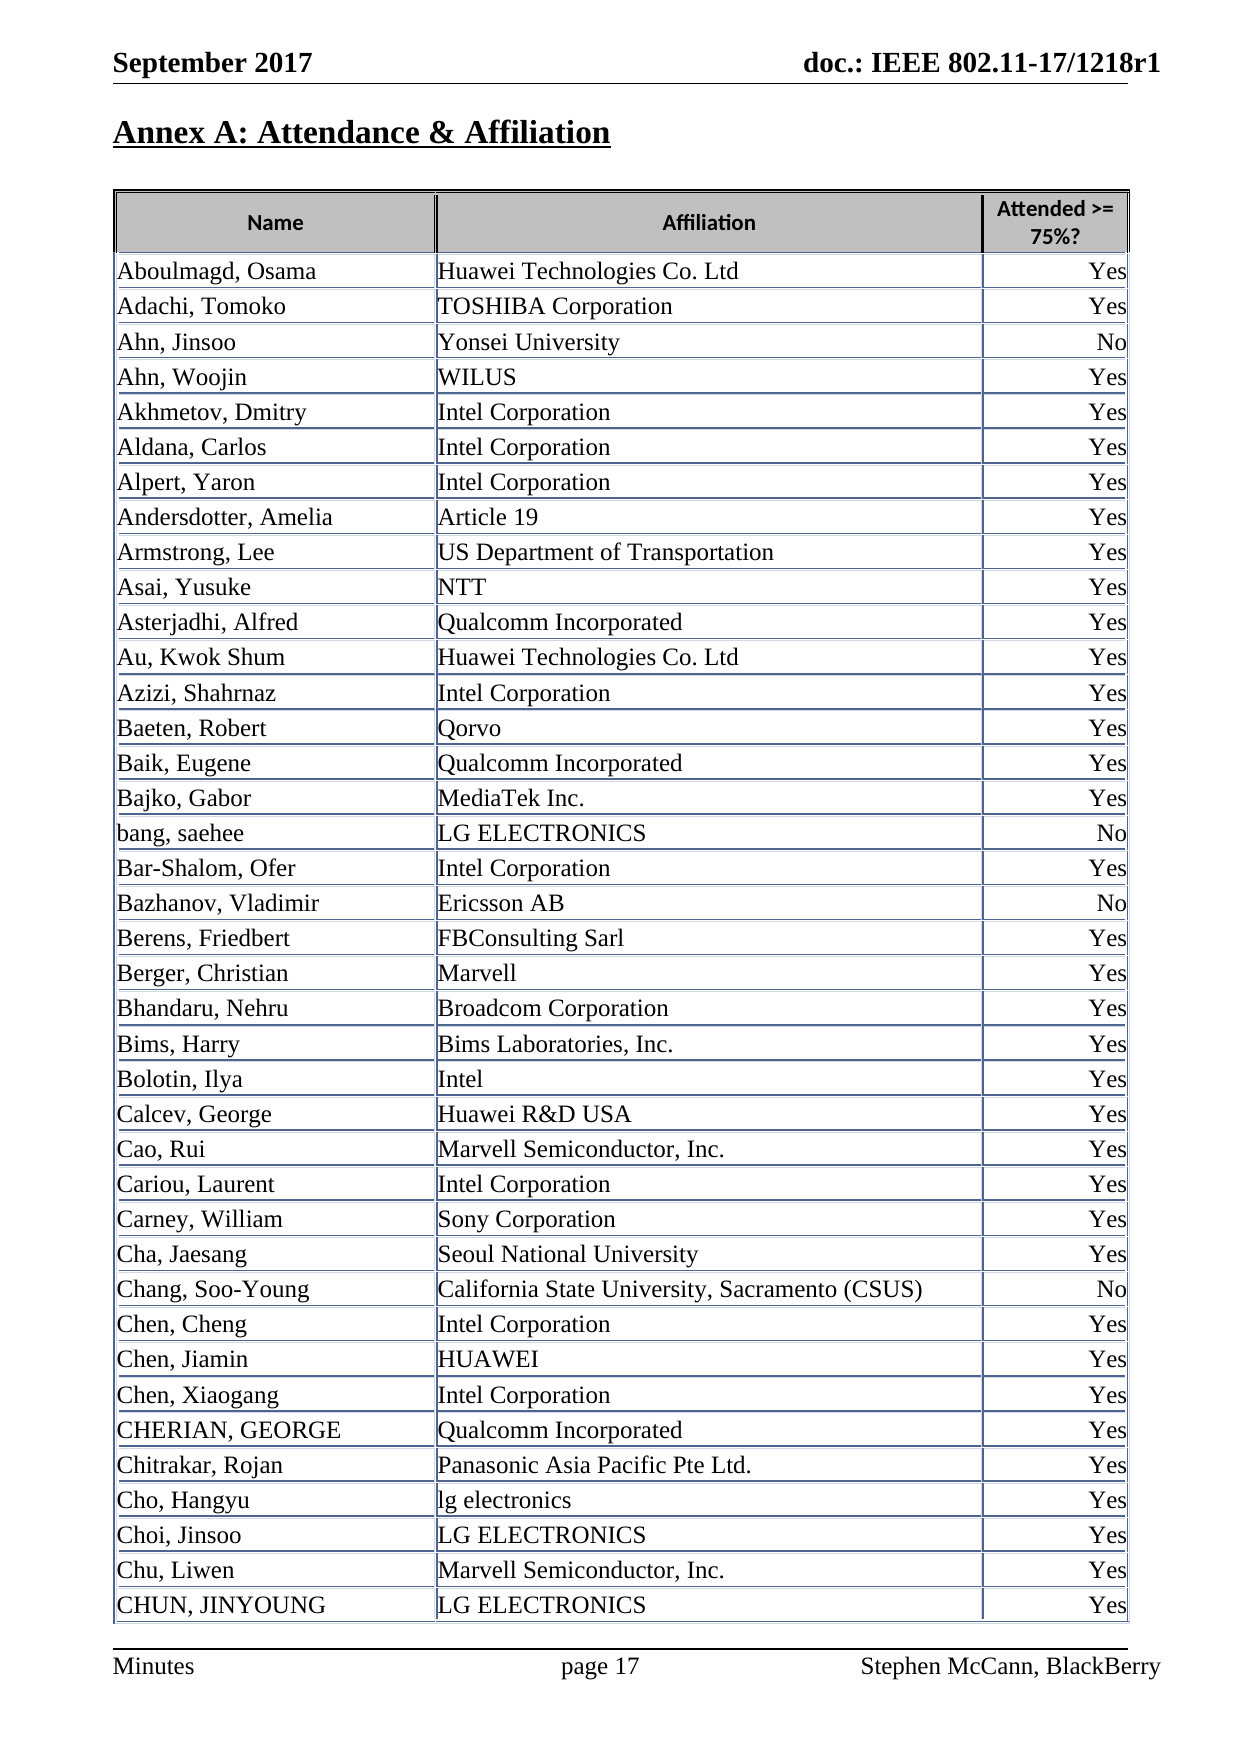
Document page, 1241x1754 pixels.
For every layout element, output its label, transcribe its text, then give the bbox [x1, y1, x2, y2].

table_cell Yes [984, 673, 1128, 708]
table_cell Yes [982, 989, 1128, 1024]
table_cell Qualcomm Incorporated [438, 747, 981, 778]
table_cell Berger, Christian [115, 954, 436, 989]
table_cell Seoul National University [438, 1238, 981, 1269]
table_cell MediaTek Inc. [438, 782, 981, 813]
table_cell No [984, 1270, 1127, 1305]
table_cell NTT [438, 571, 981, 603]
table_cell WILUS [438, 360, 981, 392]
table_cell Bolotin, Ilya [117, 1059, 434, 1094]
table_cell Yes [984, 1024, 1127, 1059]
table_cell Yes [982, 603, 1128, 638]
table_cell Calcev, George [117, 1094, 434, 1129]
table_cell Aboulmagd, Osama [115, 252, 436, 287]
table_cell Yes [984, 427, 1127, 462]
table_cell Sony Corporation [438, 1203, 981, 1234]
table_cell Chitrakar, Rojan [117, 1445, 434, 1480]
table_cell LG ELECTRONICS [438, 1519, 981, 1550]
table_cell Chang, Soo-Young [117, 1270, 434, 1305]
table_header Name [117, 191, 436, 252]
table_cell CHERIAN, GEORGE [117, 1410, 434, 1445]
table_cell Marvell Semiconductor, Inc. [438, 1554, 981, 1586]
table_cell Armstrong, Lee [117, 533, 434, 567]
table_cell Berens, Friedbert [117, 919, 434, 954]
table_cell Yes [984, 1445, 1127, 1480]
table_cell Baik, Eugene [117, 743, 434, 778]
table_cell TOSHIBA Corporation [438, 290, 981, 322]
table_cell Yes [984, 1375, 1127, 1410]
table_cell Panasonic Asia Pacific Pte Ltd. [438, 1449, 981, 1480]
table_cell Yes [982, 1305, 1128, 1340]
table_cell California State University, Sacramento (CSUS) [438, 1273, 981, 1305]
table_cell Marvell Semiconductor, Inc. [438, 1133, 981, 1164]
table_cell Bims, Harry [117, 1024, 434, 1059]
table_header Affiliation [436, 193, 982, 252]
table_cell Qorvo [438, 711, 981, 743]
table_cell CHUN, JINYOUNG [115, 1586, 436, 1621]
table_cell Yes [984, 1164, 1127, 1199]
table_cell Chen, Jiamin [115, 1340, 436, 1375]
table_cell Adachi, Tomoko [115, 287, 436, 322]
table_cell Intel Corporation [438, 676, 981, 708]
table_cell Yes [984, 1235, 1127, 1269]
table_cell No [984, 884, 1127, 918]
table_cell FBConsulting Sarl [438, 922, 981, 954]
table_cell Yes [984, 1094, 1127, 1129]
table_cell Yes [984, 1199, 1127, 1234]
table_cell Article 19 [438, 501, 981, 532]
table_cell Yes [984, 497, 1127, 532]
table_cell Yonsei University [438, 325, 981, 357]
table_cell Bims Laboratories, Inc. [438, 1027, 981, 1059]
table_cell Yes [984, 392, 1127, 427]
table_cell Bhandaru, Nehru [115, 989, 436, 1024]
table_cell Intel Corporation [438, 430, 981, 462]
table_cell Yes [982, 1586, 1128, 1621]
table_cell Chen, Cheng [115, 1305, 436, 1340]
table_cell LG ELECTRONICS [438, 817, 981, 848]
table_cell Akhmetov, Dmitry [117, 392, 434, 427]
table_cell Bazhanov, Vladimir [117, 884, 434, 918]
table_cell Yes [984, 778, 1127, 813]
table_cell Yes [982, 287, 1128, 322]
table_cell Yes [984, 462, 1127, 497]
table_cell Huawei Technologies Co. Ltd [438, 255, 981, 287]
table_cell Intel Corporation [438, 1308, 981, 1340]
table_cell Yes [984, 533, 1127, 567]
table_cell Baeten, Robert [115, 708, 434, 743]
table_cell Qualcomm Incorporated [438, 606, 981, 638]
table_cell Bar-Shalom, Ofer [117, 848, 434, 883]
table_cell Ahn, Woojin [115, 357, 436, 392]
table_cell Yes [984, 1129, 1127, 1164]
table_cell Cha, Jaesang [117, 1235, 434, 1269]
table_cell Bajko, Gabor [117, 778, 434, 813]
table_cell Cho, Hangyu [117, 1480, 434, 1515]
table_cell Yes [984, 568, 1127, 603]
table_cell lg electronics [438, 1484, 981, 1515]
table_cell Yes [982, 357, 1128, 392]
table_cell Yes [982, 954, 1128, 989]
table_cell Azizi, Shahrnaz [115, 673, 434, 708]
table_cell Yes [984, 1550, 1127, 1586]
table_cell Yes [984, 743, 1127, 778]
table_cell US Department of Transportation [438, 536, 981, 567]
table_cell Yes [984, 1410, 1127, 1445]
table_cell Ericsson AB [438, 887, 981, 918]
table_cell Yes [984, 1059, 1127, 1094]
table_cell Aldana, Carlos [117, 427, 434, 462]
table_cell Yes [984, 919, 1127, 954]
table_cell Intel Corporation [438, 1378, 981, 1410]
table_header Attended >= 75%? [982, 193, 1127, 252]
table_cell Huawei Technologies Co. Ltd [438, 641, 981, 673]
table_cell Asai, Yusuke [117, 568, 434, 603]
table_cell Yes [982, 638, 1128, 673]
table_cell LG ELECTRONICS [436, 1589, 982, 1621]
table_cell No [984, 813, 1127, 848]
table_cell Yes [982, 1340, 1128, 1375]
table_cell Carney, William [117, 1199, 434, 1234]
table_cell Huawei R&D USA [438, 1098, 981, 1129]
table_cell Yes [984, 848, 1127, 883]
table_cell Qualcomm Incorporated [438, 1413, 981, 1445]
table_cell Andersdotter, Amelia [117, 497, 434, 532]
table_cell HUAWEI [438, 1343, 981, 1375]
table_cell Ahn, Jinsoo [115, 322, 436, 357]
table_cell Alpert, Yaron [117, 462, 434, 497]
table_cell bang, saehee [117, 813, 434, 848]
table_cell Broadcom Corporation [438, 992, 981, 1024]
table_cell Cao, Rui [117, 1129, 434, 1164]
table_cell Choi, Jinsoo [117, 1515, 434, 1550]
table_cell Au, Kwok Shum [115, 638, 436, 673]
table_cell Intel Corporation [438, 852, 981, 883]
table_cell Intel Corporation [438, 1168, 981, 1199]
table_cell Yes [984, 1515, 1127, 1550]
table_cell Chu, Liwen [117, 1550, 434, 1586]
table_cell Yes [982, 252, 1128, 287]
table_cell Cariou, Laurent [117, 1164, 434, 1199]
text Annex A: Attendance & Affiliation [112, 112, 1128, 151]
table_cell Yes [984, 1480, 1127, 1515]
table_cell Intel [438, 1062, 981, 1094]
table_cell Intel Corporation [438, 395, 981, 427]
table_cell Marvell [438, 957, 981, 989]
table_cell Intel Corporation [438, 466, 981, 497]
table_cell No [982, 322, 1128, 357]
table_cell Asterjadhi, Alfred [115, 603, 436, 638]
table_cell Yes [984, 708, 1128, 743]
table_cell Chen, Xiaogang [117, 1375, 434, 1410]
